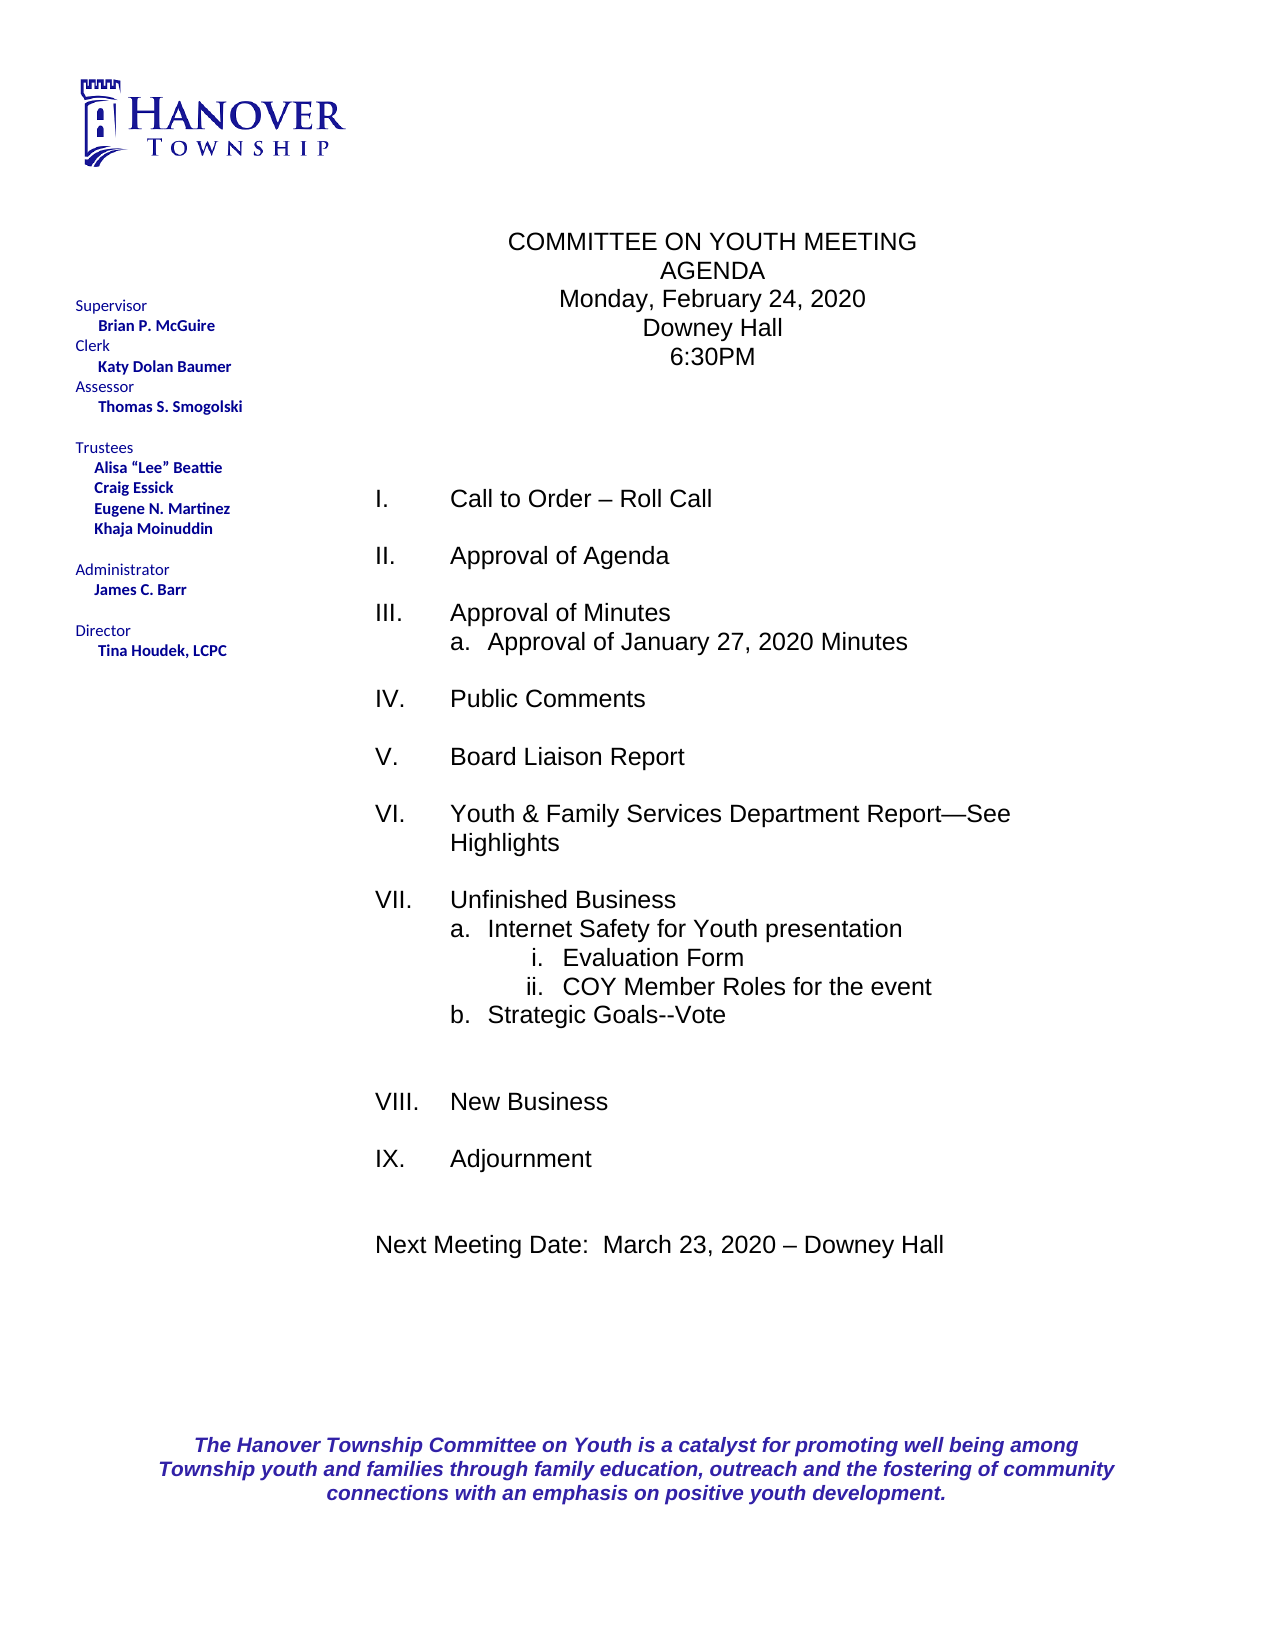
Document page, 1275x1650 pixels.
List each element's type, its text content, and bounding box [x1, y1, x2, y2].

list Youth & Family Services Department Report—See Highlights [375, 799, 1125, 857]
text COMMITTEE ON YOUTH MEETING [300, 227, 1125, 256]
list Strategic Goals--Vote [450, 1000, 1125, 1029]
list Adjournment [375, 1144, 1125, 1173]
list Public Comments [375, 684, 1125, 713]
text 6:30PM [300, 342, 1125, 371]
list Approval of Agenda [375, 541, 1125, 598]
list COY Member Roles for the event [544, 972, 1125, 1000]
text Monday, February 24, 2020 [300, 284, 1125, 313]
list Approval of January 27, 2020 Minutes [450, 627, 1125, 655]
list Call to Order – Roll Call [375, 484, 1125, 541]
list Approval of Minutes [375, 598, 1125, 627]
text Next Meeting Date: March 23, 2020 – Downey Hall [375, 1230, 1125, 1259]
list Unfinished Business [375, 885, 1125, 914]
text AGENDA [300, 256, 1125, 284]
list New Business [375, 1087, 1125, 1115]
list Board Liaison Report [375, 742, 1125, 770]
list Internet Safety for Youth presentation [450, 914, 1125, 943]
picture [75, 75, 352, 172]
list Evaluation Form [544, 943, 1125, 972]
text Downey Hall [300, 313, 1125, 342]
